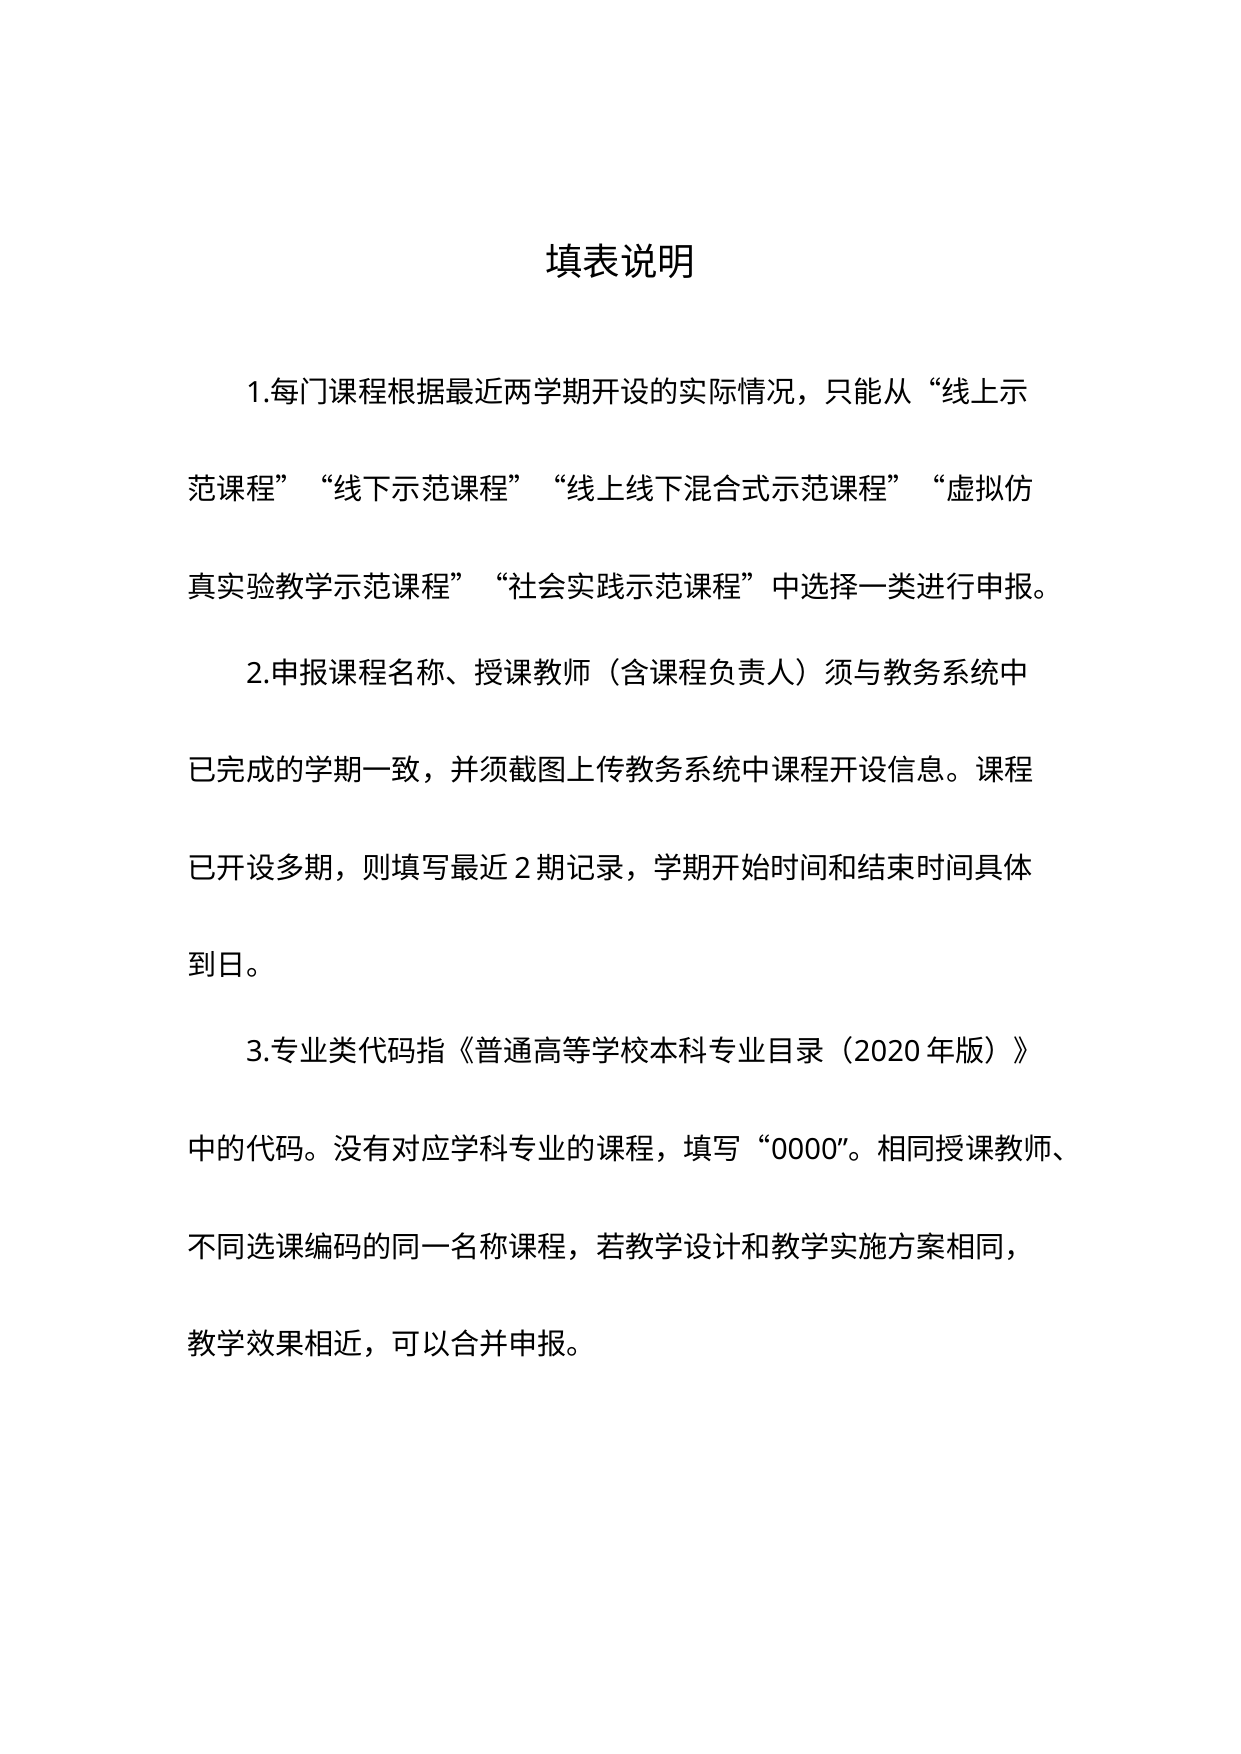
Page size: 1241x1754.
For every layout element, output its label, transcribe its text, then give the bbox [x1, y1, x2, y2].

text 填表说明 [187, 227, 1053, 292]
list 申报课程名称、授课教师（含课程负责人）须与教务系统中已完成的学期一致，并须截图上传教务系统中课程开设信息。课程已开设多期，则填写最近2期记录，学期开始时间和结束时间具体到日。 [187, 638, 1053, 996]
list 每门课程根据最近两学期开设的实际情况，只能从“线上示范课程”“线下示范课程”“线上线下混合式示范课程”“虚拟仿真实验教学示范课程”“社会实践示范课程”中选择一类进行申报。 [187, 357, 1053, 617]
list 专业类代码指《普通高等学校本科专业目录（2020年版）》中的代码。没有对应学科专业的课程，填写“0000”。相同授课教师、不同选课编码的同一名称课程，若教学设计和教学实施方案相同，教学效果相近，可以合并申报。 [187, 1017, 1053, 1374]
